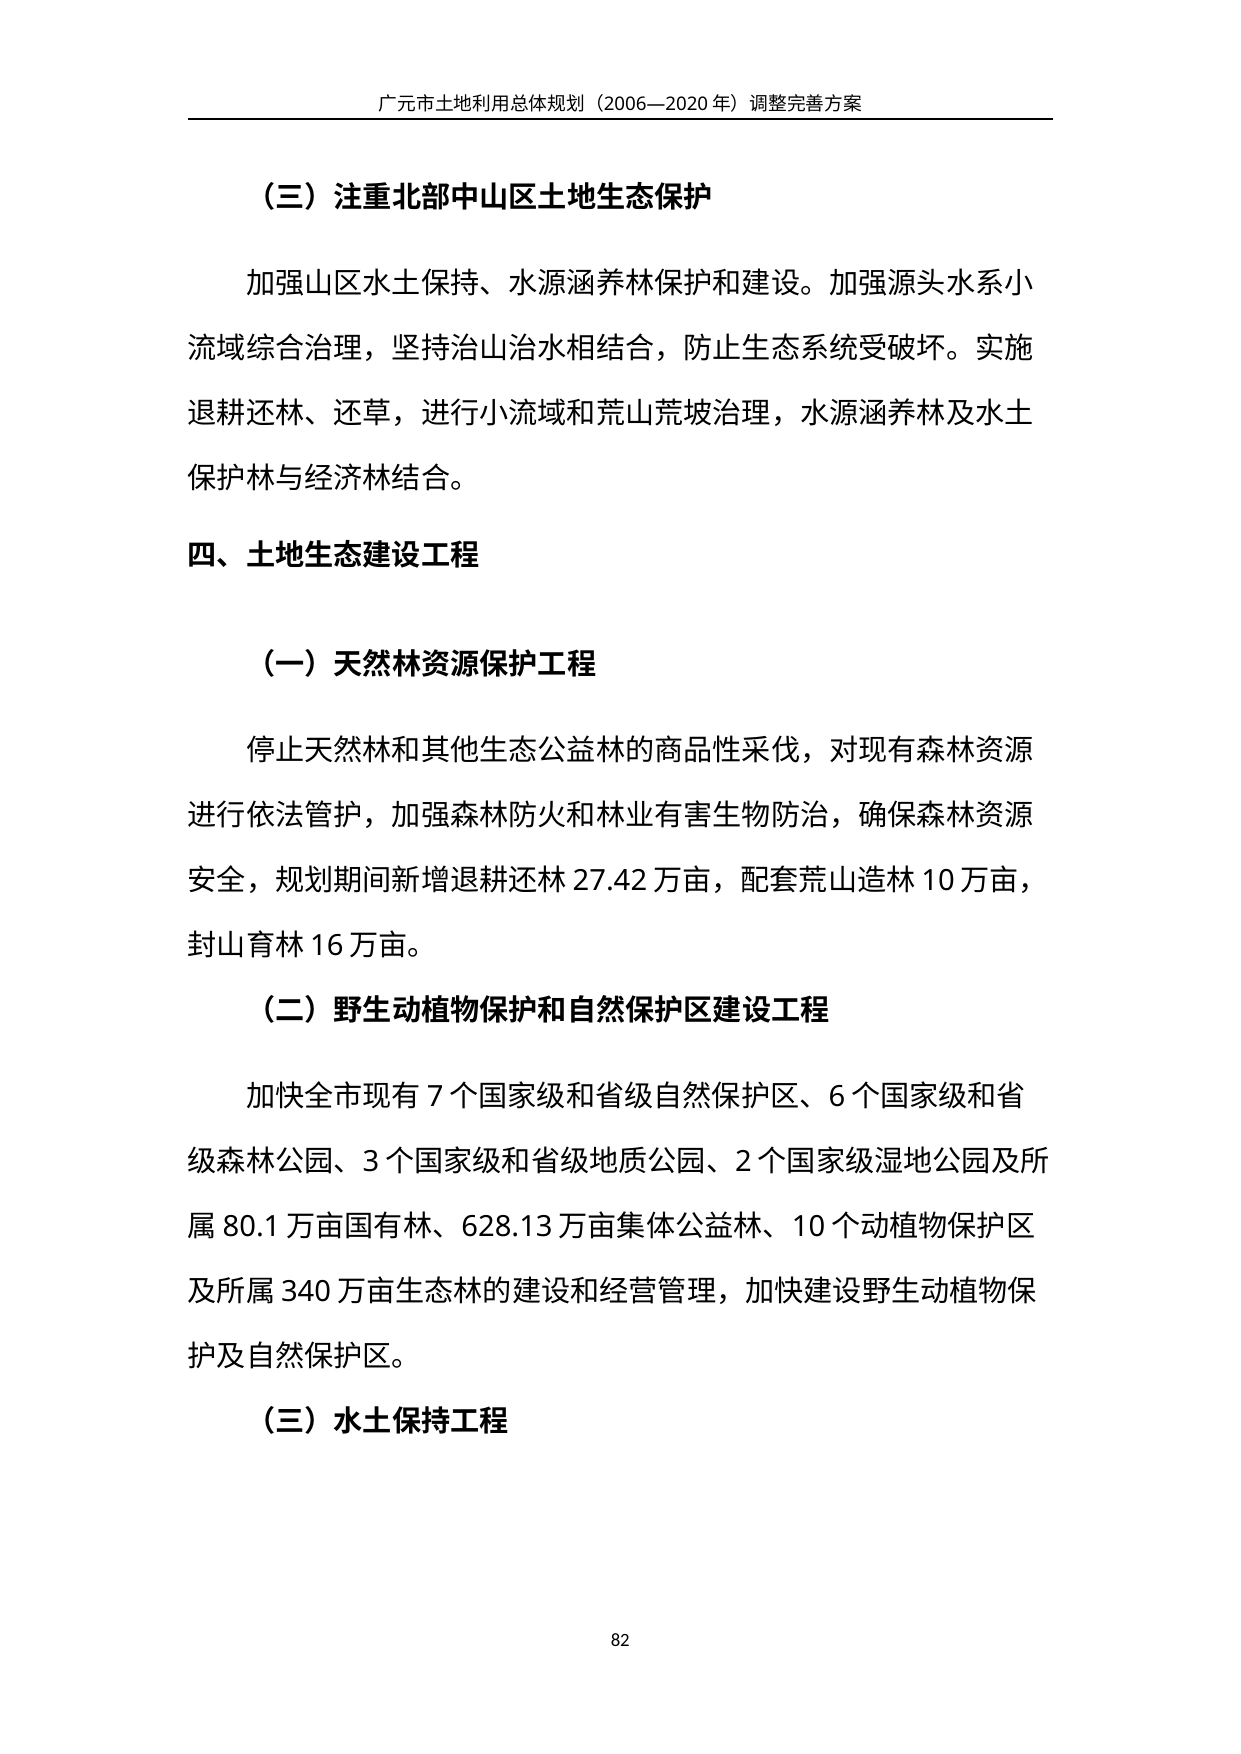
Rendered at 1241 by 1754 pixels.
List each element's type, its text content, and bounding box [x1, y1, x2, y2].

text 加快全市现有7个国家级和省级自然保护区、6个国家级和省级森林公园、3个国家级和省级地质公园、2个国家级湿地公园及所属80.1万亩国有林、628.13万亩集体公益林、10个动植物保护区及所属340万亩生态林的建设和经营管理，加快建设野生动植物保护及自然保护区。 [187, 1061, 1053, 1386]
text （一）天然林资源保护工程 [187, 629, 1053, 694]
text （三）水土保持工程 [187, 1386, 1053, 1451]
text （三）注重北部中山区土地生态保护 [187, 162, 1053, 227]
subtitle 四、土地生态建设工程 [187, 521, 1053, 586]
text 加强山区水土保持、水源涵养林保护和建设。加强源头水系小流域综合治理，坚持治山治水相结合，防止生态系统受破坏。实施退耕还林、还草，进行小流域和荒山荒坡治理，水源涵养林及水土保护林与经济林结合。 [187, 248, 1053, 508]
text 停止天然林和其他生态公益林的商品性采伐，对现有森林资源进行依法管护，加强森林防火和林业有害生物防治，确保森林资源安全，规划期间新增退耕还林27.42万亩，配套荒山造林10万亩，封山育林16万亩。 [187, 715, 1053, 975]
text （二）野生动植物保护和自然保护区建设工程 [187, 975, 1053, 1040]
